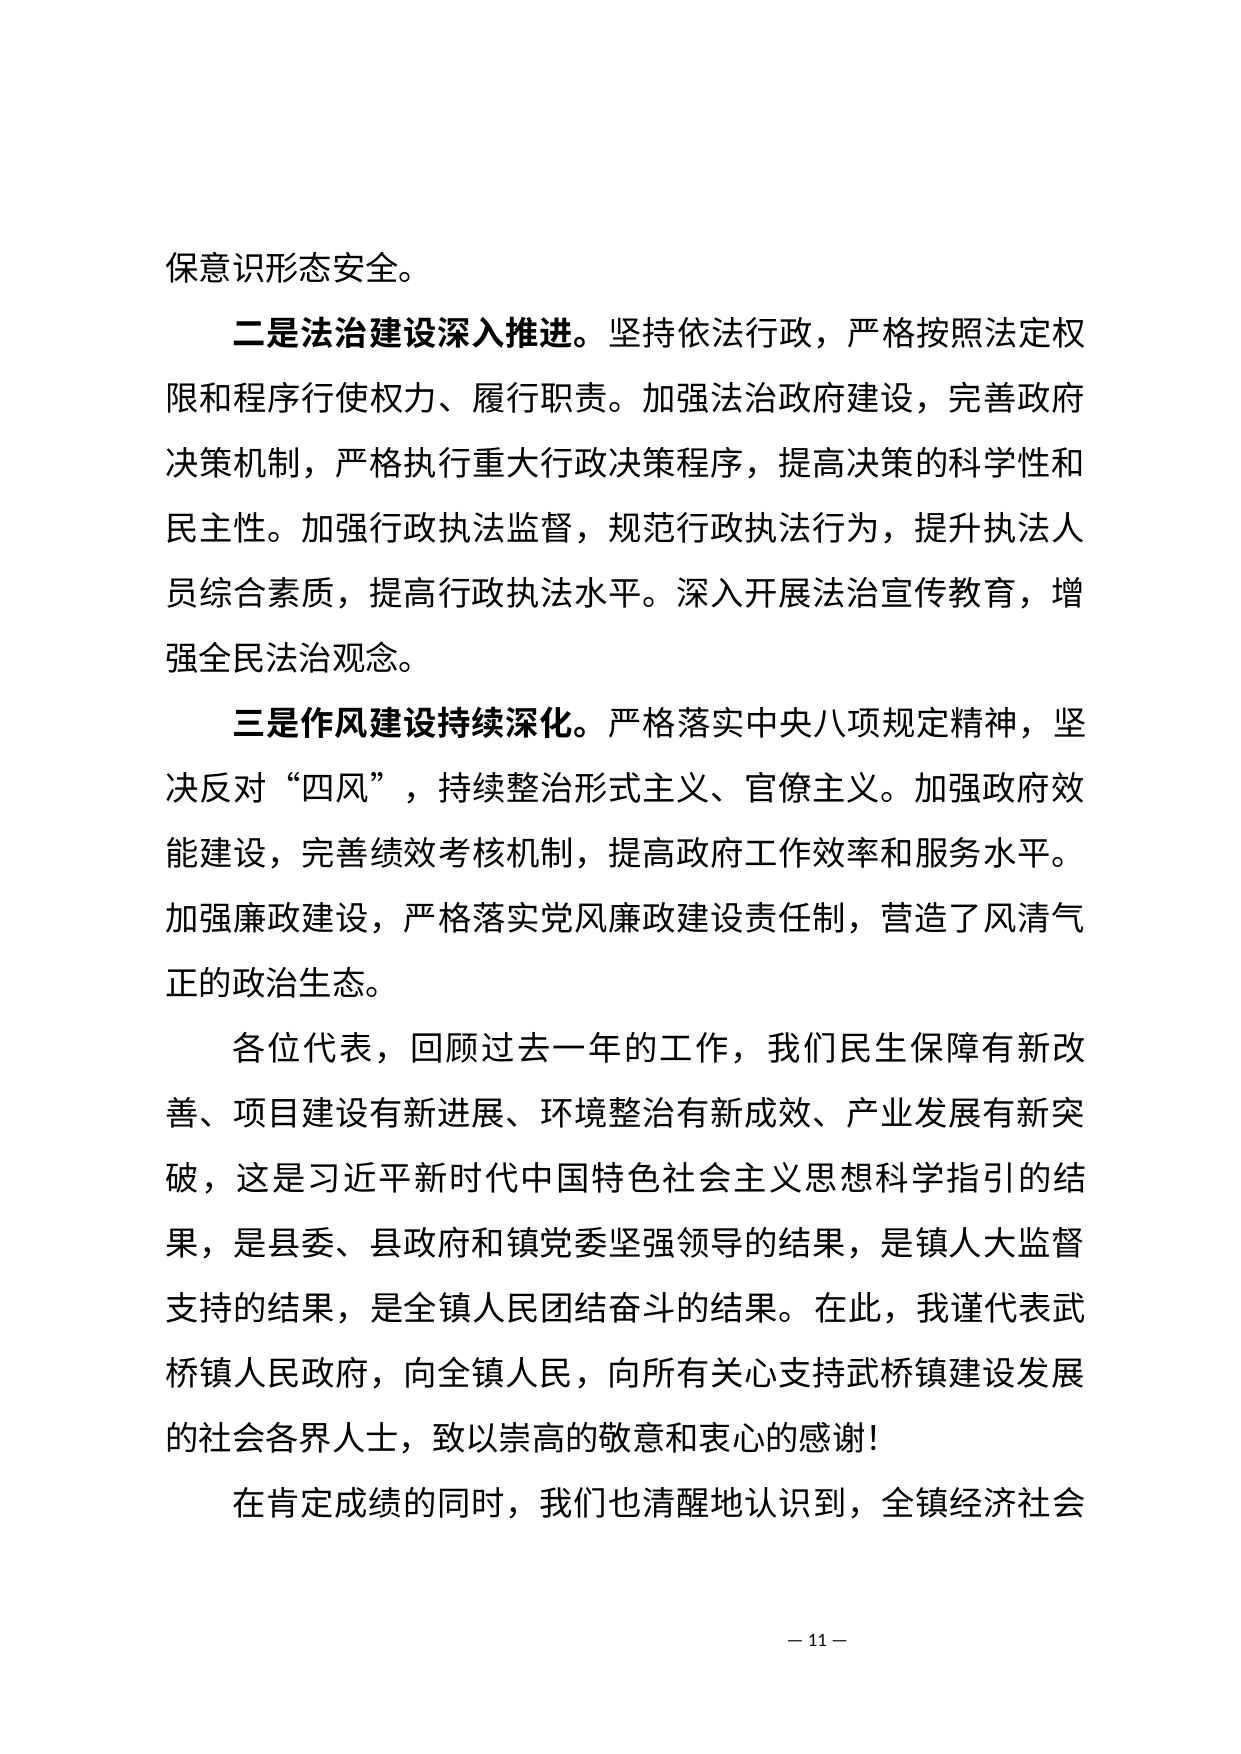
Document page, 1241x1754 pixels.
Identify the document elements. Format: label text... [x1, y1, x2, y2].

list 二是法治建设深入推进。坚持依法行政，严格按照法定权限和程序行使权力、履行职责。加强法治政府建设，完善政府决策机制，严格执行重大行政决策程序，提高决策的科学性和民主性。加强行政执法监督，规范行政执法行为，提升执法人员综合素质，提高行政执法水平。深入开展法治宣传教育，增强全民法治观念。 [165, 298, 1087, 688]
list 各位代表，回顾过去一年的工作，我们民生保障有新改善、项目建设有新进展、环境整治有新成效、产业发展有新突破，这是习近平新时代中国特色社会主义思想科学指引的结果，是县委、县政府和镇党委坚强领导的结果，是镇人大监督支持的结果，是全镇人民团结奋斗的结果。在此，我谨代表武桥镇人民政府，向全镇人民，向所有关心支持武桥镇建设发展的社会各界人士，致以崇高的敬意和衷心的感谢！ [165, 1013, 1087, 1468]
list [165, 233, 1087, 298]
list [165, 1468, 1087, 1533]
list 三是作风建设持续深化。严格落实中央八项规定精神，坚决反对“四风”，持续整治形式主义、官僚主义。加强政府效能建设，完善绩效考核机制，提高政府工作效率和服务水平。加强廉政建设，严格落实党风廉政建设责任制，营造了风清气正的政治生态。 [165, 688, 1087, 1013]
